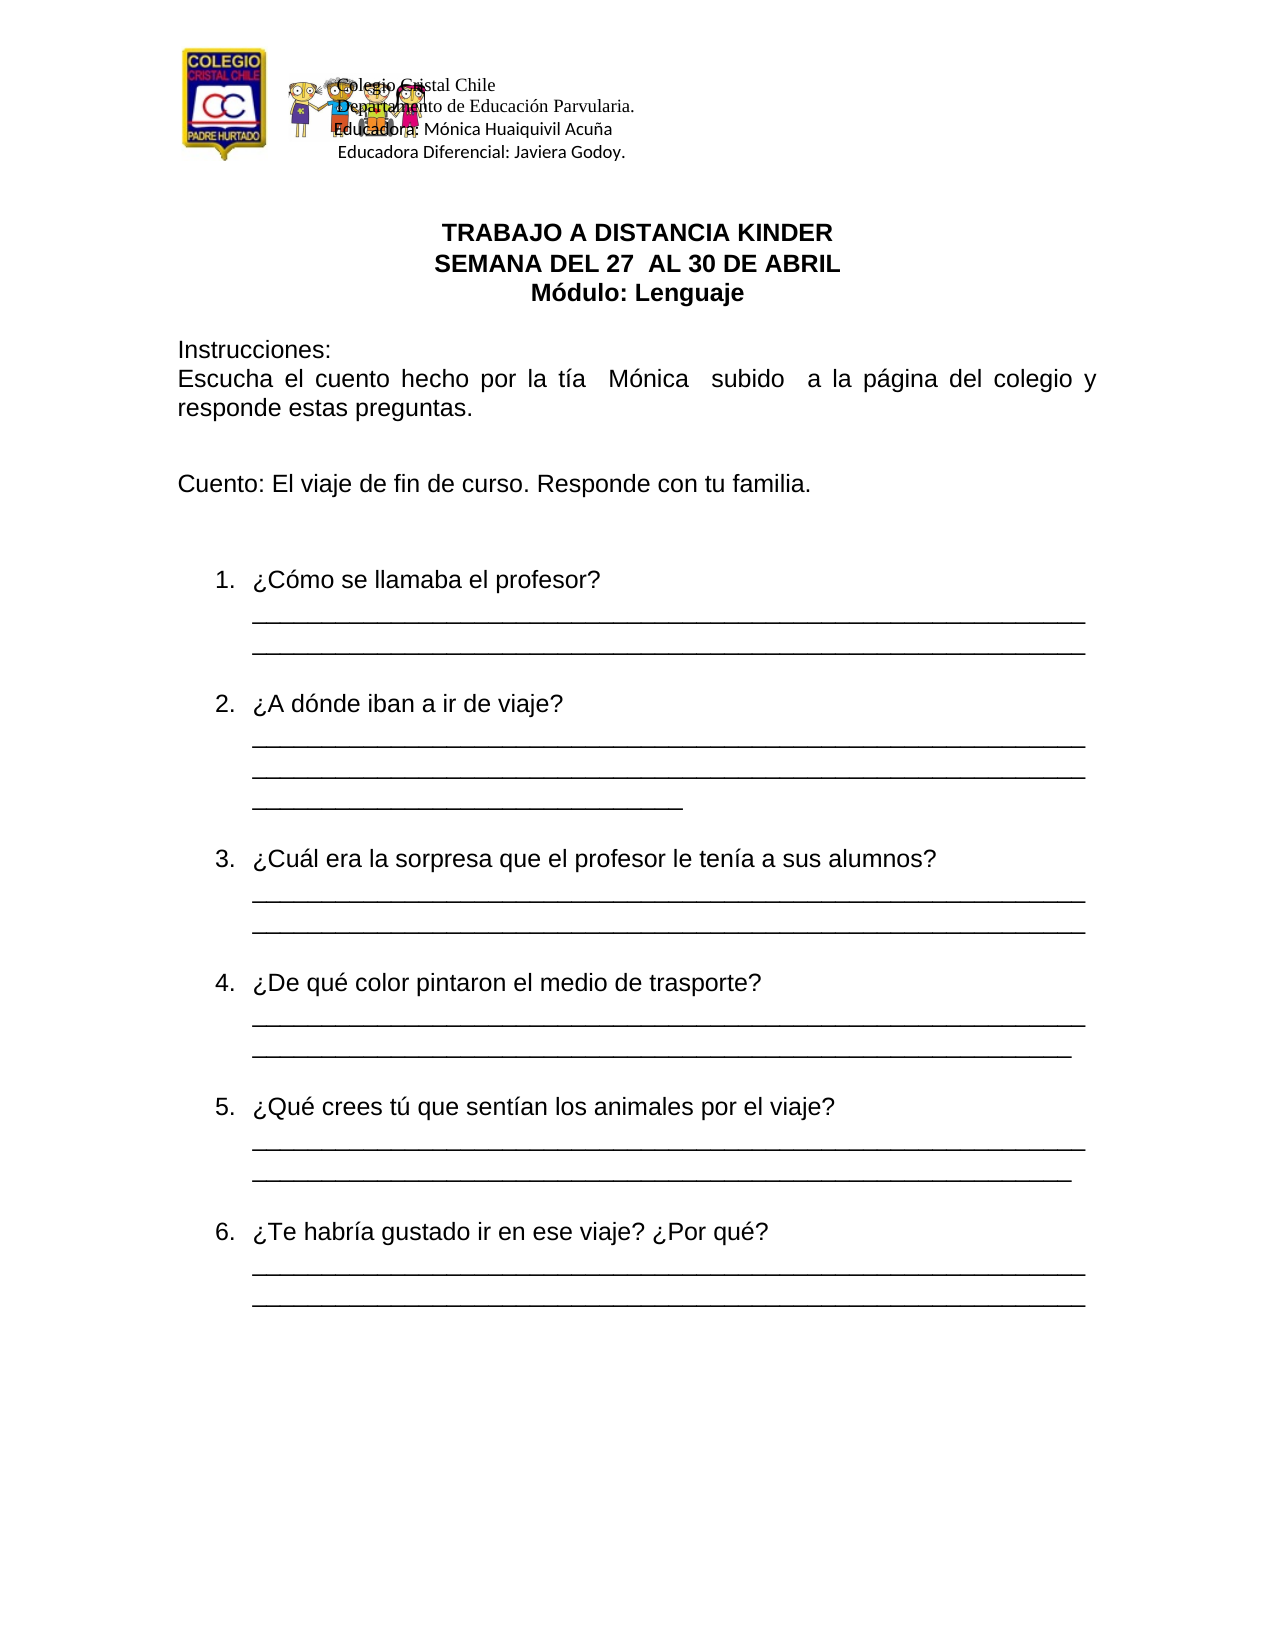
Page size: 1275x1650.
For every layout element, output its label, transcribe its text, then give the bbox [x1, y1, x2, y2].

text Módulo: Lenguaje [177, 278, 1098, 306]
list ¿Qué crees tú que sentían los animales por el viaje? [215, 1092, 1098, 1121]
text Escucha el cuento hecho por la tía Mónica subido a la página del colegio y responde estas preguntas. [177, 364, 1098, 421]
text SEMANA DEL 27 AL 30 DE ABRIL [177, 249, 1098, 278]
list _______________________________________________________________________________________________________________________ [252, 999, 1098, 1059]
list ________________________________________________________________________________________________________________________ [252, 596, 1098, 655]
picture [180, 46, 268, 158]
text Instrucciones: [177, 335, 1098, 364]
list ________________________________________________________________________________________________________________________ [252, 875, 1098, 935]
list _______________________________________________________________________________________________________________________________________________________ [252, 720, 1098, 811]
list ________________________________________________________________________________________________________________________ [252, 1247, 1098, 1307]
subtitle TRABAJO A DISTANCIA KINDER [177, 218, 1098, 247]
list _______________________________________________________________________________________________________________________ [252, 1123, 1098, 1183]
list ¿Te habría gustado ir en ese viaje? ¿Por qué? [215, 1216, 1098, 1245]
picture [288, 73, 425, 142]
list ¿De qué color pintaron el medio de trasporte? [215, 968, 1098, 997]
list ¿A dónde iban a ir de viaje? [215, 689, 1098, 717]
text Cuento: El viaje de fin de curso. Responde con tu familia. [177, 469, 1098, 498]
list ¿Cuál era la sorpresa que el profesor le tenía a sus alumnos? [215, 844, 1098, 873]
list ¿Cómo se llamaba el profesor? [215, 564, 1098, 593]
